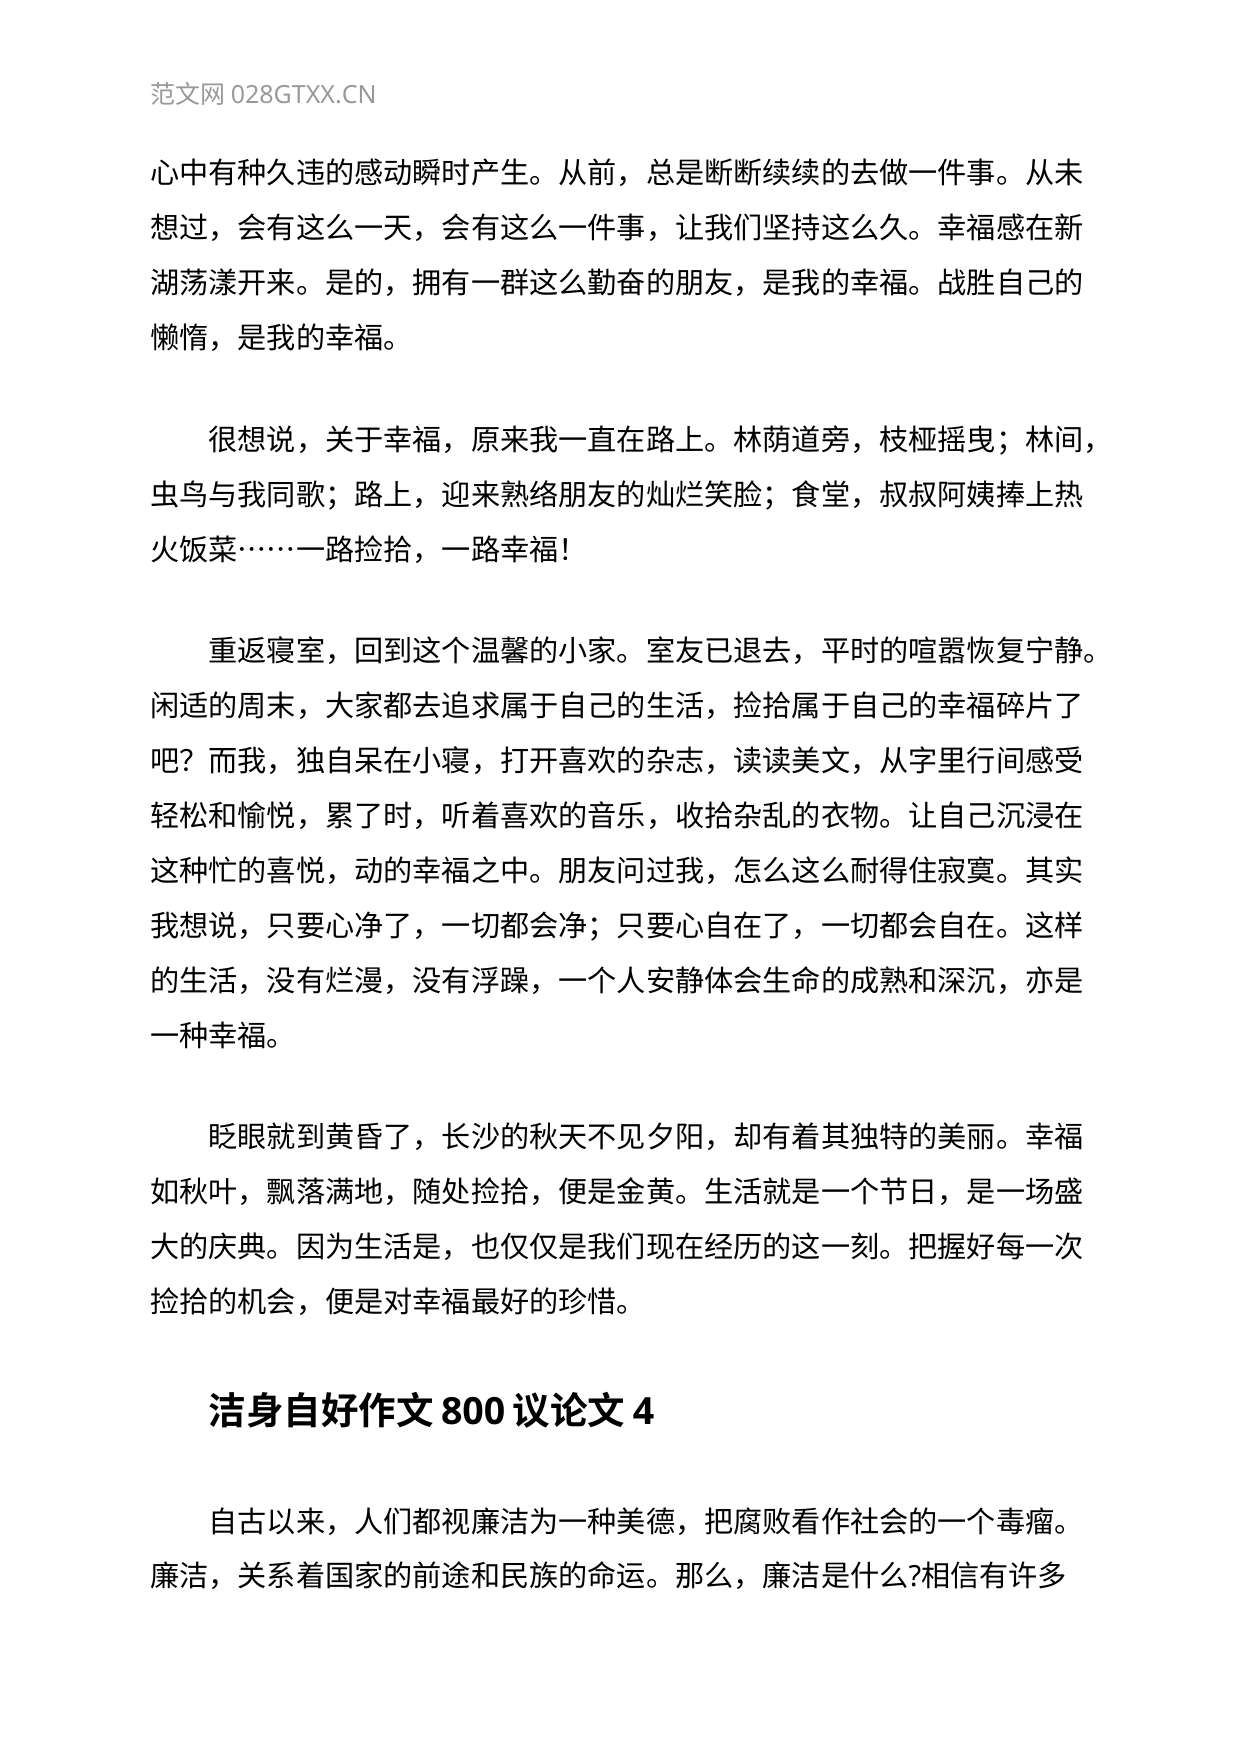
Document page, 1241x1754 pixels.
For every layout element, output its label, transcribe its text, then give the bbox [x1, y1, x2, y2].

text 眨眼就到黄昏了，长沙的秋天不见夕阳，却有着其独特的美丽。幸福如秋叶，飘落满地，随处捡拾，便是金黄。生活就是一个节日，是一场盛大的庆典。因为生活是，也仅仅是我们现在经历的这一刻。把握好每一次捡拾的机会，便是对幸福最好的珍惜。 [150, 1114, 1090, 1321]
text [150, 1498, 1090, 1595]
text 重返寝室，回到这个温馨的小家。室友已退去，平时的喧嚣恢复宁静。闲适的周末，大家都去追求属于自己的生活，捡拾属于自己的幸福碎片了吧？而我，独自呆在小寝，打开喜欢的杂志，读读美文，从字里行间感受轻松和愉悦，累了时，听着喜欢的音乐，收拾杂乱的衣物。让自己沉浸在这种忙的喜悦，动的幸福之中。朋友问过我，怎么这么耐得住寂寞。其实我想说，只要心净了，一切都会净；只要心自在了，一切都会自在。这样的生活，没有烂漫，没有浮躁，一个人安静体会生命的成熟和深沉，亦是一种幸福。 [150, 628, 1090, 1054]
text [150, 150, 1090, 357]
text 洁身自好作文800议论文4 [150, 1381, 1090, 1435]
text 很想说，关于幸福，原来我一直在路上。林荫道旁，枝桠摇曳；林间，虫鸟与我同歌；路上，迎来熟络朋友的灿烂笑脸；食堂，叔叔阿姨捧上热火饭菜……一路捡拾，一路幸福！ [150, 416, 1090, 568]
